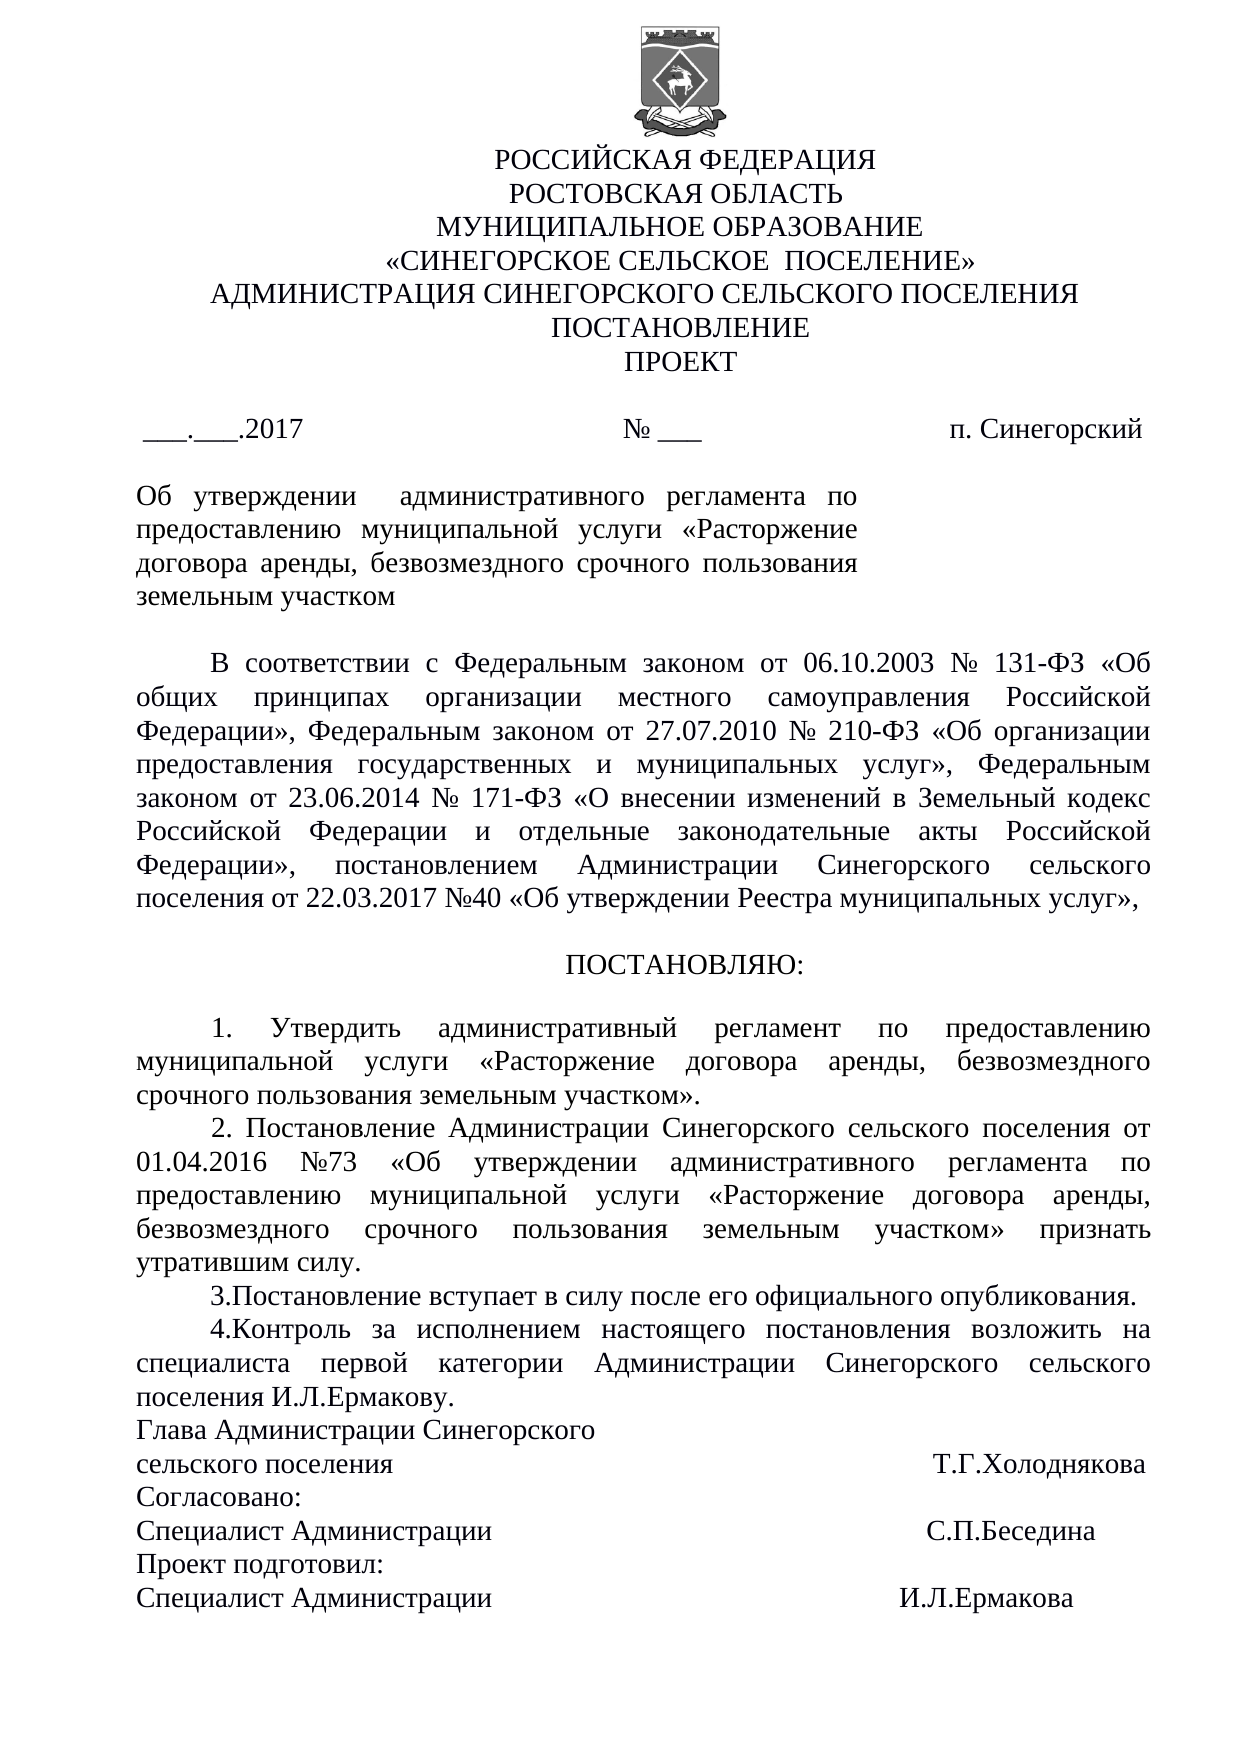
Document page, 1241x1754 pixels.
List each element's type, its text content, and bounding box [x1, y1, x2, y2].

text МУНИЦИПАЛЬНОЕ ОБРАЗОВАНИЕ [136, 209, 1152, 243]
picture [633, 23, 729, 143]
text ПОСТАНОВЛЯЮ: [136, 947, 1152, 981]
text РОССИЙСКАЯ ФЕДЕРАЦИЯ [136, 142, 1152, 176]
title 2. Постановление Администрации Синегорского сельского поселения от 01.04.2016 №73 «Об утверждении административного регламента по предоставлению муниципальной услуги «Расторжение договора аренды, безвозмездного срочного пользования земельным участком» признать утратившим силу. [136, 1110, 1152, 1278]
text Проект подготовил: [136, 1546, 1152, 1580]
text 4.Контроль за исполнением настоящего постановления возложить на специалиста первой категории Администрации Синегорского сельского поселения И.Л.Ермакову. [136, 1312, 1152, 1412]
text ПРОЕКТ [136, 344, 1152, 377]
text «СИНЕГОРСКОЕ СЕЛЬСКОЕ ПОСЕЛЕНИЕ» [136, 243, 1152, 277]
text Специалист Администрации И.Л.Ермакова [136, 1580, 1152, 1613]
text сельского поселения Т.Г.Холоднякова [136, 1446, 1152, 1479]
title Об утверждении административного регламента по предоставлению муниципальной услуги «Расторжение договора аренды, безвозмездного срочного пользования земельным участком [136, 478, 858, 612]
text 3.Постановление вступает в силу после его официального опубликования. [136, 1278, 1152, 1312]
text В соответствии с Федеральным законом от 06.10.2003 № 131-ФЗ «Об общих принципах организации местного самоуправления Российской Федерации», Федеральным законом от 27.07.2010 № 210-ФЗ «Об организации предоставления государственных и муниципальных услуг», Федеральным законом от 23.06.2014 № 171-ФЗ «О внесении изменений в Земельный кодекс Российской Федерации и отдельные законодательные акты Российской Федерации», постановлением Администрации Синегорского сельского поселения от 22.03.2017 №40 «Об утверждении Реестра муниципальных услуг», [136, 646, 1152, 914]
text ПОСТАНОВЛЕНИЕ [136, 310, 1152, 344]
text Согласовано: [136, 1479, 1152, 1513]
subtitle ___.___.2017 № ___ п. Синегорский [121, 411, 1152, 444]
text РОСТОВСКАЯ ОБЛАСТЬ [136, 176, 1152, 209]
title 1. Утвердить административный регламент по предоставлению муниципальной услуги «Расторжение договора аренды, безвозмездного срочного пользования земельным участком». [136, 1010, 1152, 1110]
text Глава Администрации Синегорского [136, 1412, 1152, 1446]
text АДМИНИСТРАЦИЯ СИНЕГОРСКОГО СЕЛЬСКОГО ПОСЕЛЕНИЯ [136, 277, 1152, 310]
text Специалист Администрации С.П.Беседина [136, 1513, 1152, 1546]
